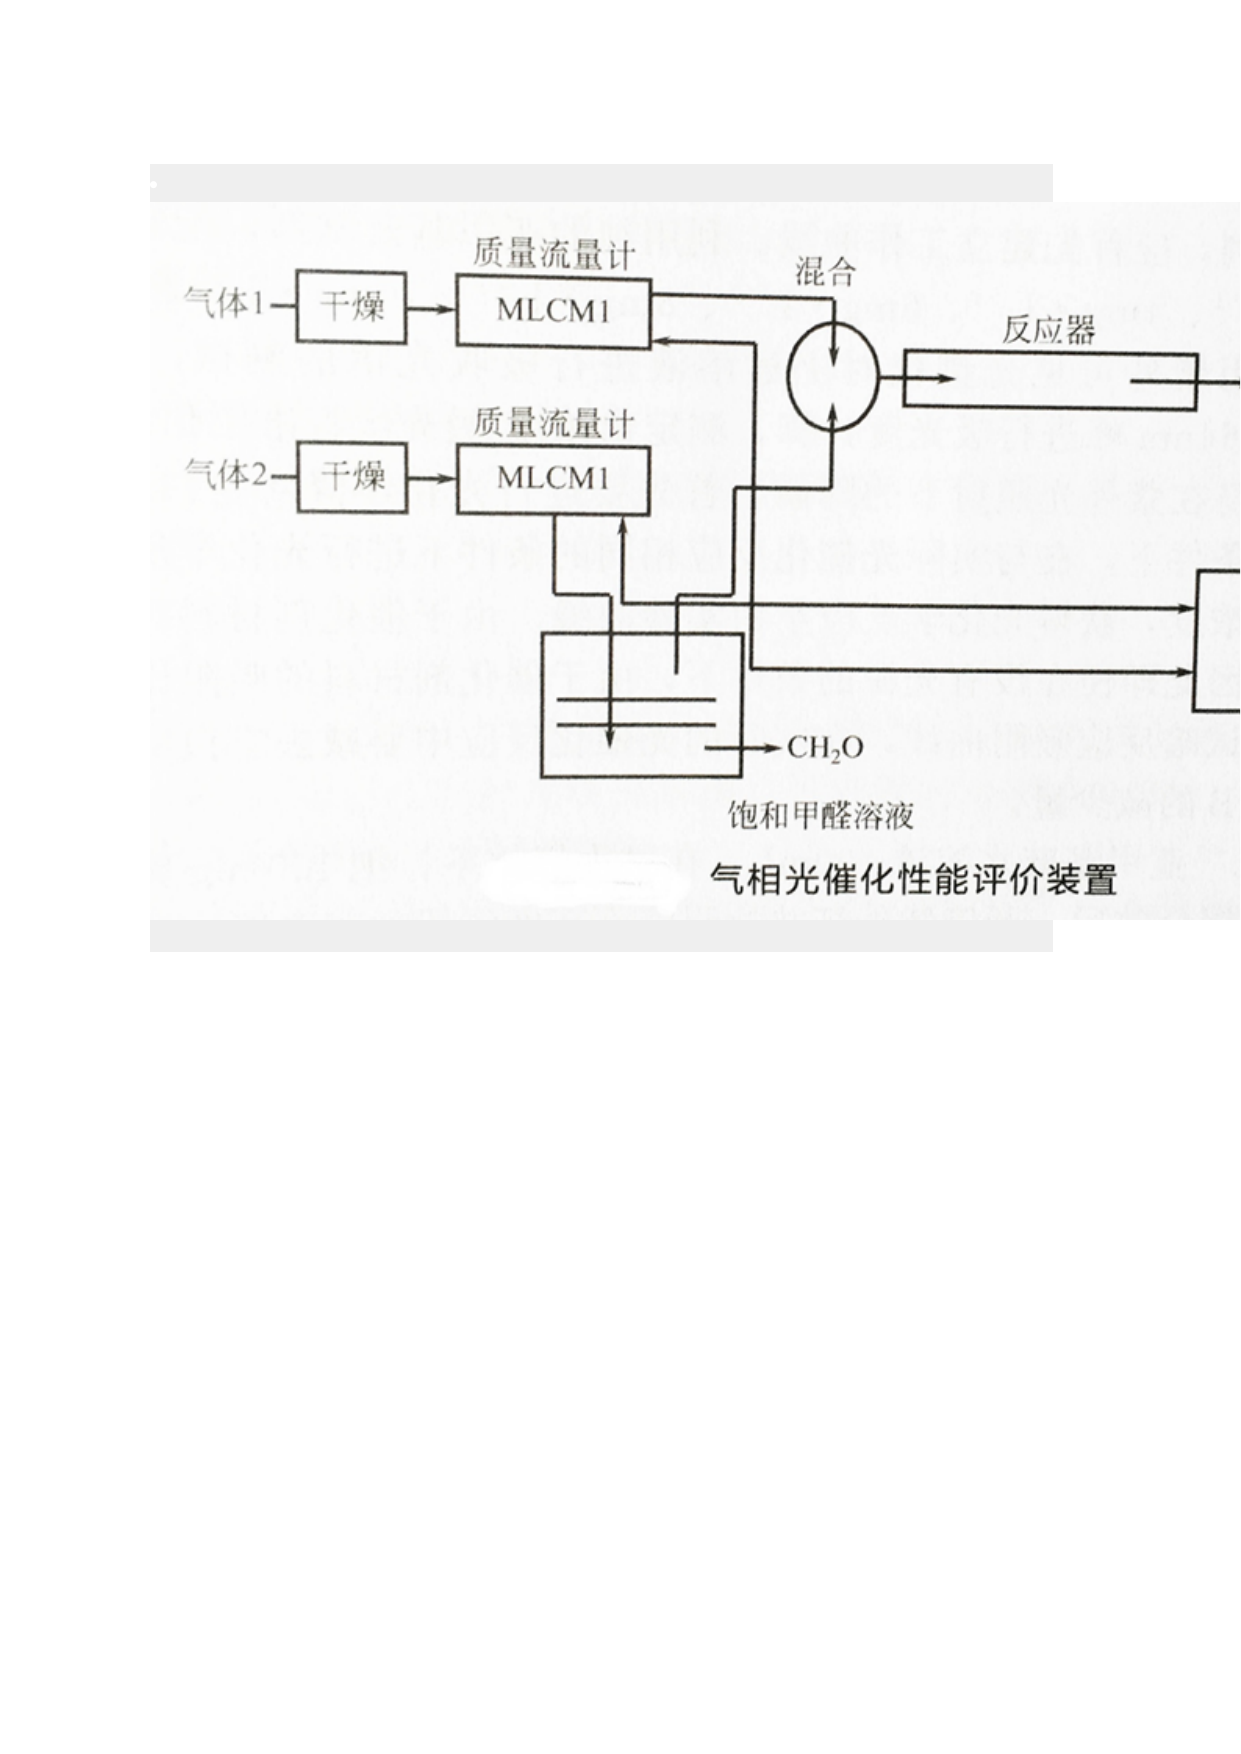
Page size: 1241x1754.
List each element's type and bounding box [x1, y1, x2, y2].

picture [150, 202, 1241, 920]
